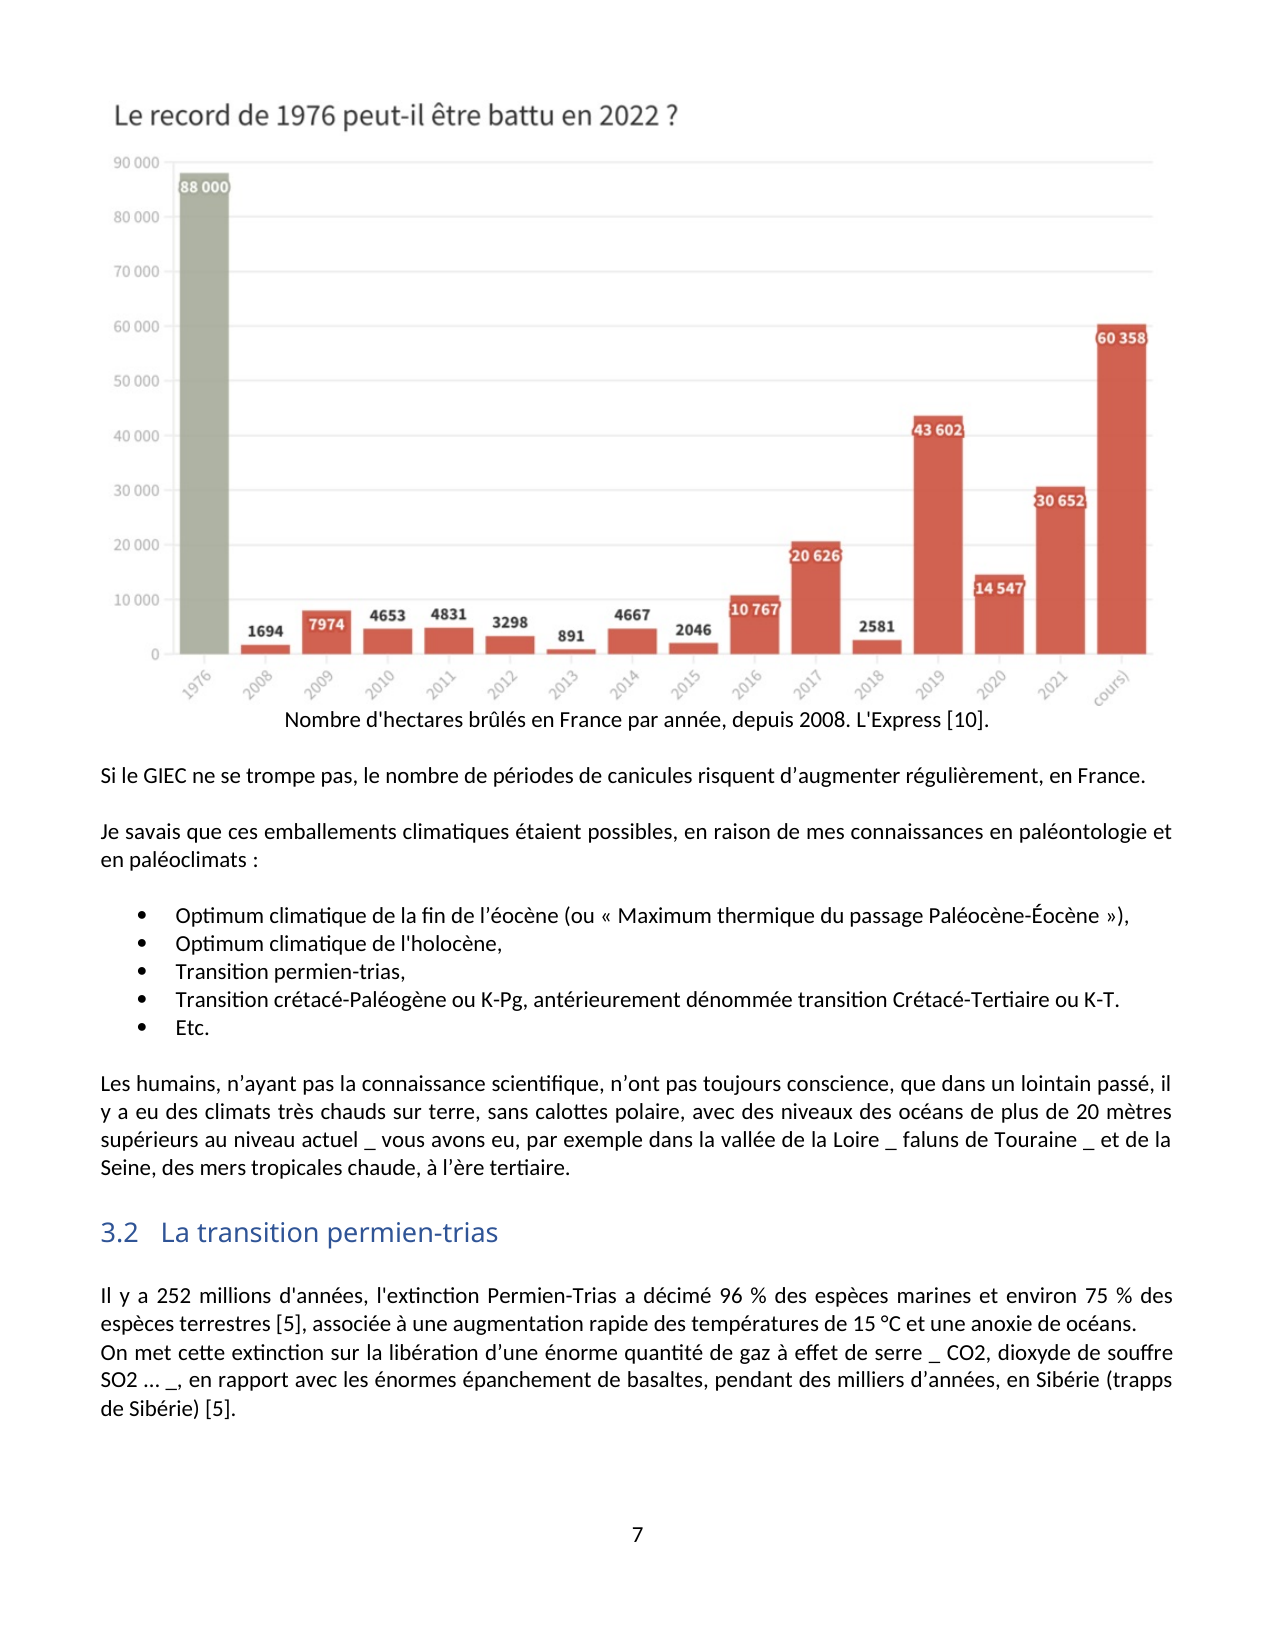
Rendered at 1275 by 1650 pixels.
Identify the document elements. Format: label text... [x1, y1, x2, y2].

text Nombre d'hectares brûlés en France par année, depuis 2008. L'Express [10]. [100, 706, 1174, 733]
list Etc. [138, 1013, 1174, 1041]
text On met cette extinction sur la libération d’une énorme quantité de gaz à effet de serre _ CO2, dioxyde de souffre SO2 … _, en rapport avec les énormes épanchement de basaltes, pendant des milliers d’années, en Sibérie (trapps de Sibérie) [5]. [100, 1338, 1174, 1422]
list Transition permien-trias, [138, 957, 1174, 985]
text Je savais que ces emballements climatiques étaient possibles, en raison de mes connaissances en paléontologie et en paléoclimats : [100, 817, 1174, 873]
picture [100, 100, 1175, 706]
text Si le GIEC ne se trompe pas, le nombre de périodes de canicules risquent d’augmenter régulièrement, en France. [100, 761, 1174, 789]
list Transition crétacé-Paléogène ou K-Pg, antérieurement dénommée transition Crétacé-Tertiaire ou K-T. [138, 985, 1174, 1013]
list Optimum climatique de l'holocène, [138, 929, 1174, 957]
text Il y a 252 millions d'années, l'extinction Permien-Trias a décimé 96 % des espèces marines et environ 75 % des espèces terrestres [5], associée à une augmentation rapide des températures de 15 °C et une anoxie de océans. [100, 1282, 1174, 1338]
text Les humains, n’ayant pas la connaissance scientifique, n’ont pas toujours conscience, que dans un lointain passé, il y a eu des climats très chauds sur terre, sans calottes polaire, avec des niveaux des océans de plus de 20 mètres supérieurs au niveau actuel _ vous avons eu, par exemple dans la vallée de la Loire _ faluns de Touraine _ et de la Seine, des mers tropicales chaude, à l’ère tertiaire. [100, 1069, 1174, 1182]
subtitle La transition permien-trias [100, 1214, 1174, 1251]
list Optimum climatique de la fin de l’éocène (ou « Maximum thermique du passage Paléocène-Éocène »), [138, 901, 1174, 929]
